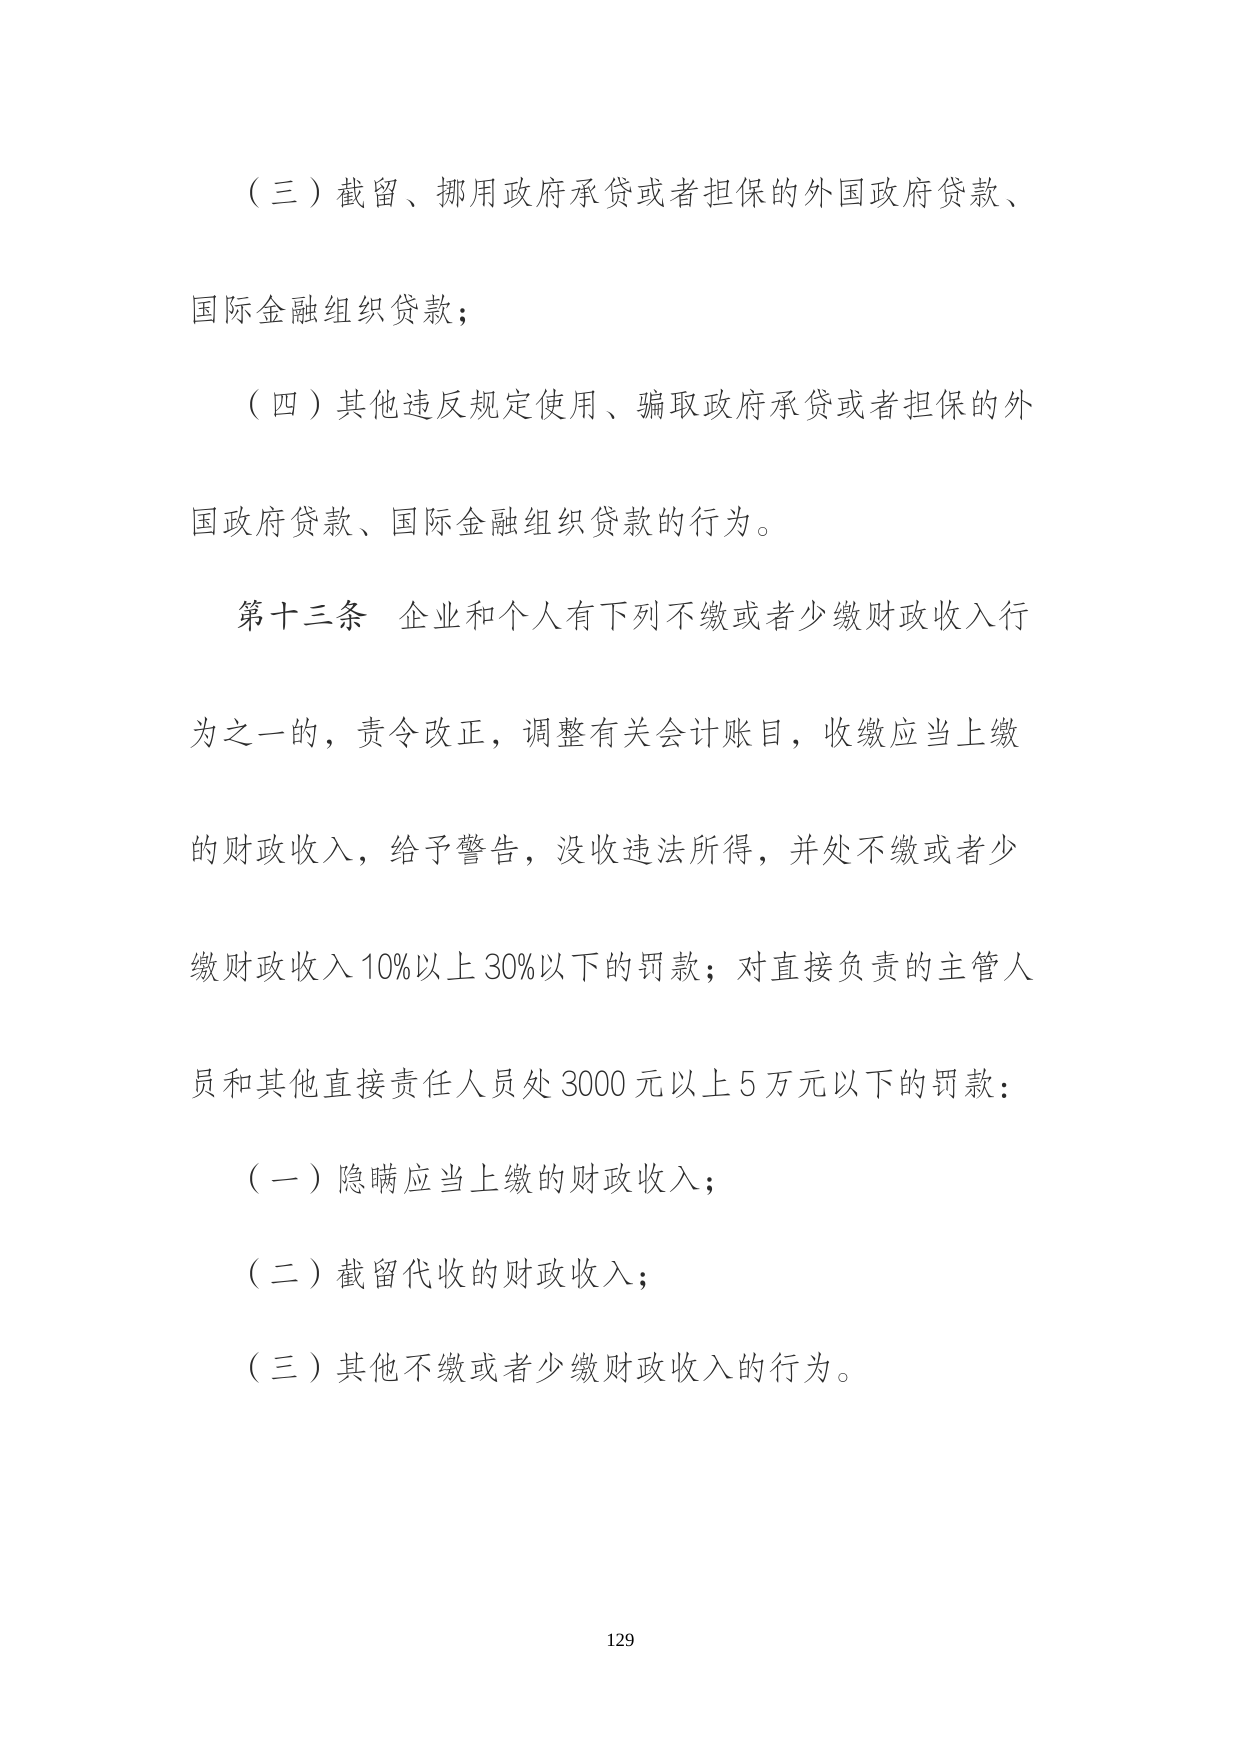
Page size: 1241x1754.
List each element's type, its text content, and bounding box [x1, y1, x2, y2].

text （二）截留代收的财政收入； [187, 1242, 1053, 1307]
text （三）截留、挪用政府承贷或者担保的外国政府贷款、国际金融组织贷款； [187, 162, 1053, 344]
text 第十三条 企业和个人有下列不缴或者少缴财政收入行为之一的，责令改正，调整有关会计账目，收缴应当上缴的财政收入，给予警告，没收违法所得，并处不缴或者少缴财政收入10%以上30%以下的罚款；对直接负责的主管人员和其他直接责任人员处3000元以上5万元以下的罚款： [187, 585, 1053, 1118]
text （一）隐瞒应当上缴的财政收入； [187, 1148, 1053, 1213]
text （四）其他违反规定使用、骗取政府承贷或者担保的外国政府贷款、国际金融组织贷款的行为。 [187, 373, 1053, 556]
text （三）其他不缴或者少缴财政收入的行为。 [187, 1337, 1053, 1402]
